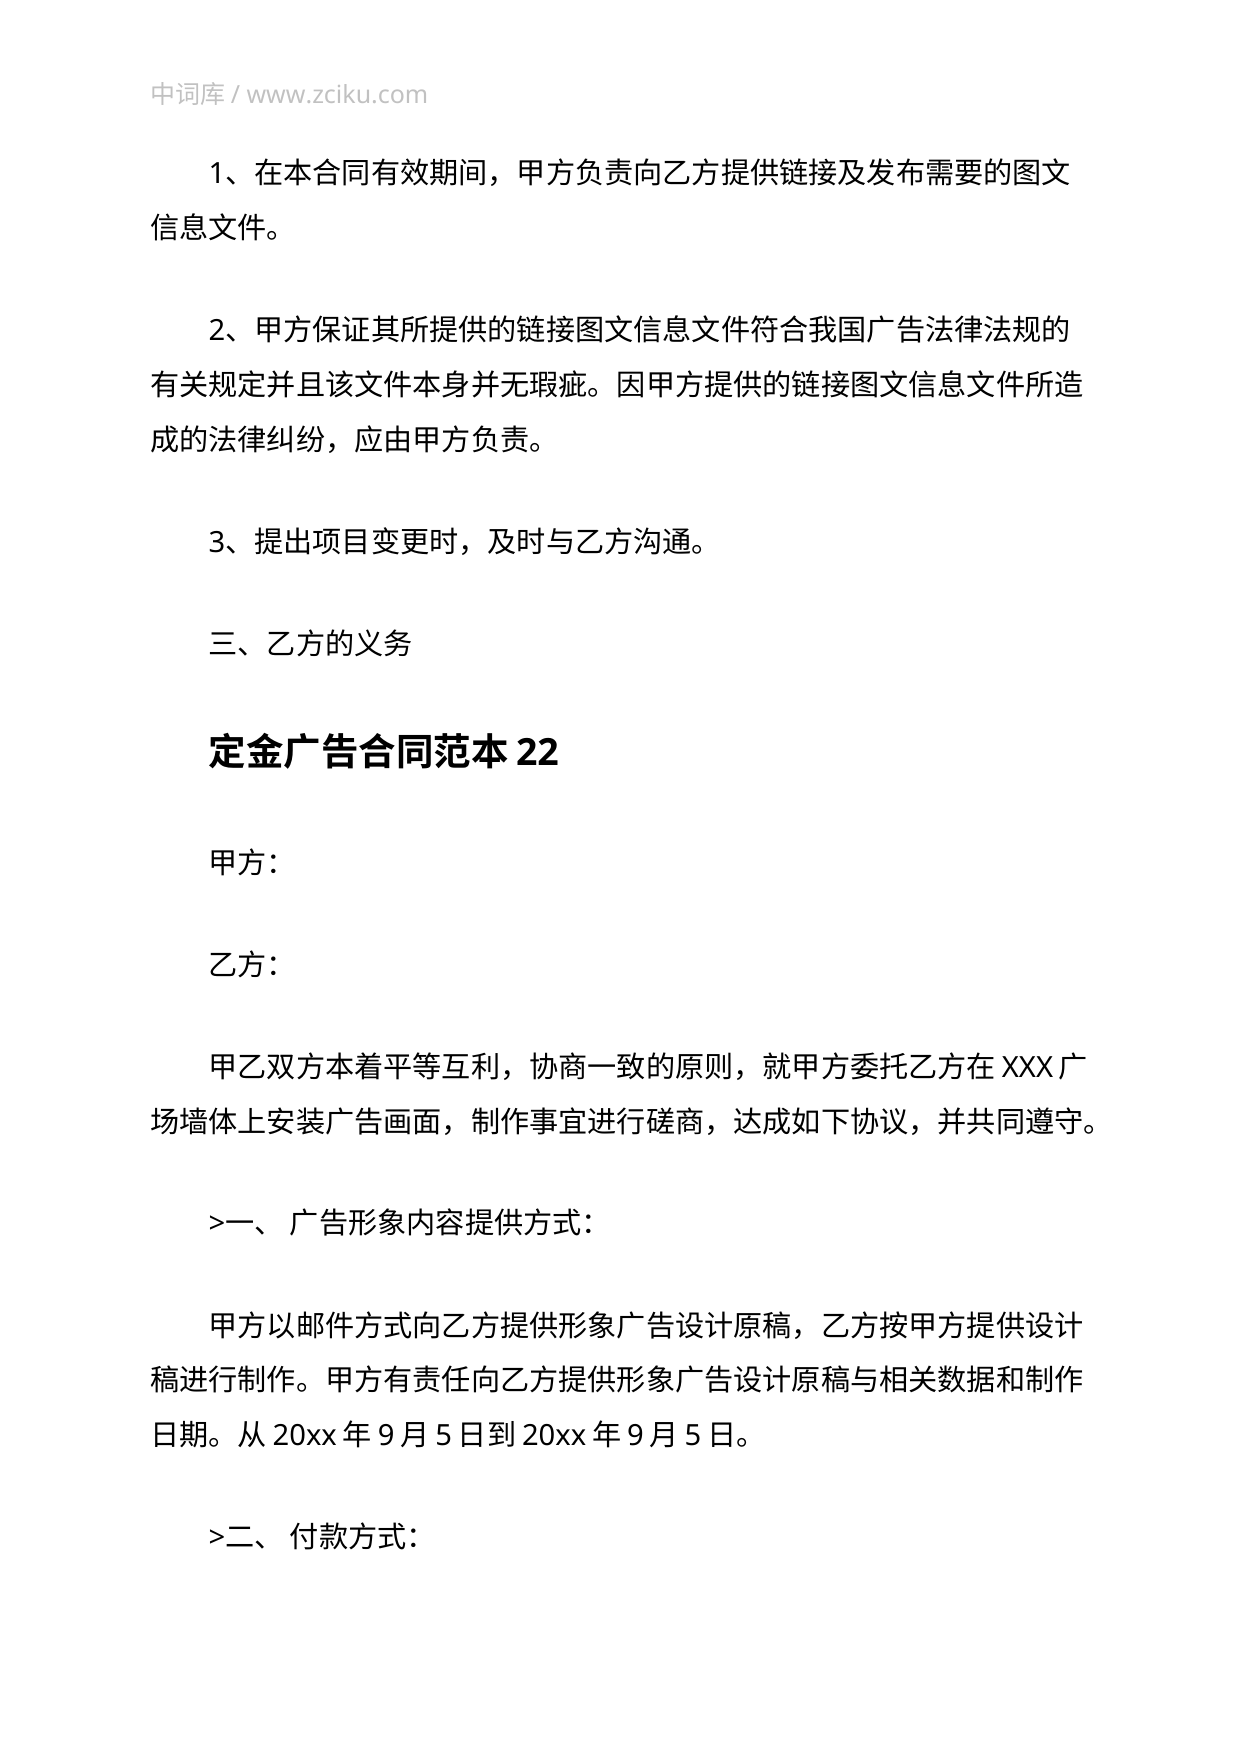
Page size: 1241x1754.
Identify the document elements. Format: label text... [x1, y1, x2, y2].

text 乙方： [150, 942, 1090, 984]
text 3、提出项目变更时，及时与乙方沟通。 [150, 518, 1090, 561]
text 甲方以邮件方式向乙方提供形象广告设计原稿，乙方按甲方提供设计稿进行制作。甲方有责任向乙方提供形象广告设计原稿与相关数据和制作日期。从20xx年9月5日到20xx年9月5日。 [150, 1302, 1090, 1454]
text 定金广告合同范本22 [150, 722, 1090, 777]
text >二、 付款方式： [150, 1514, 1090, 1556]
text 2、甲方保证其所提供的链接图文信息文件符合我国广告法律法规的有关规定并且该文件本身并无瑕疵。因甲方提供的链接图文信息文件所造成的法律纠纷，应由甲方负责。 [150, 307, 1090, 459]
text >一、 广告形象内容提供方式： [150, 1200, 1090, 1242]
text 三、乙方的义务 [150, 620, 1090, 663]
text 甲乙双方本着平等互利，协商一致的原则，就甲方委托乙方在XXX广场墙体上安装广告画面，制作事宜进行磋商，达成如下协议，并共同遵守。 [150, 1043, 1090, 1141]
text 1、在本合同有效期间，甲方负责向乙方提供链接及发布需要的图文信息文件。 [150, 150, 1090, 247]
text 甲方： [150, 840, 1090, 882]
